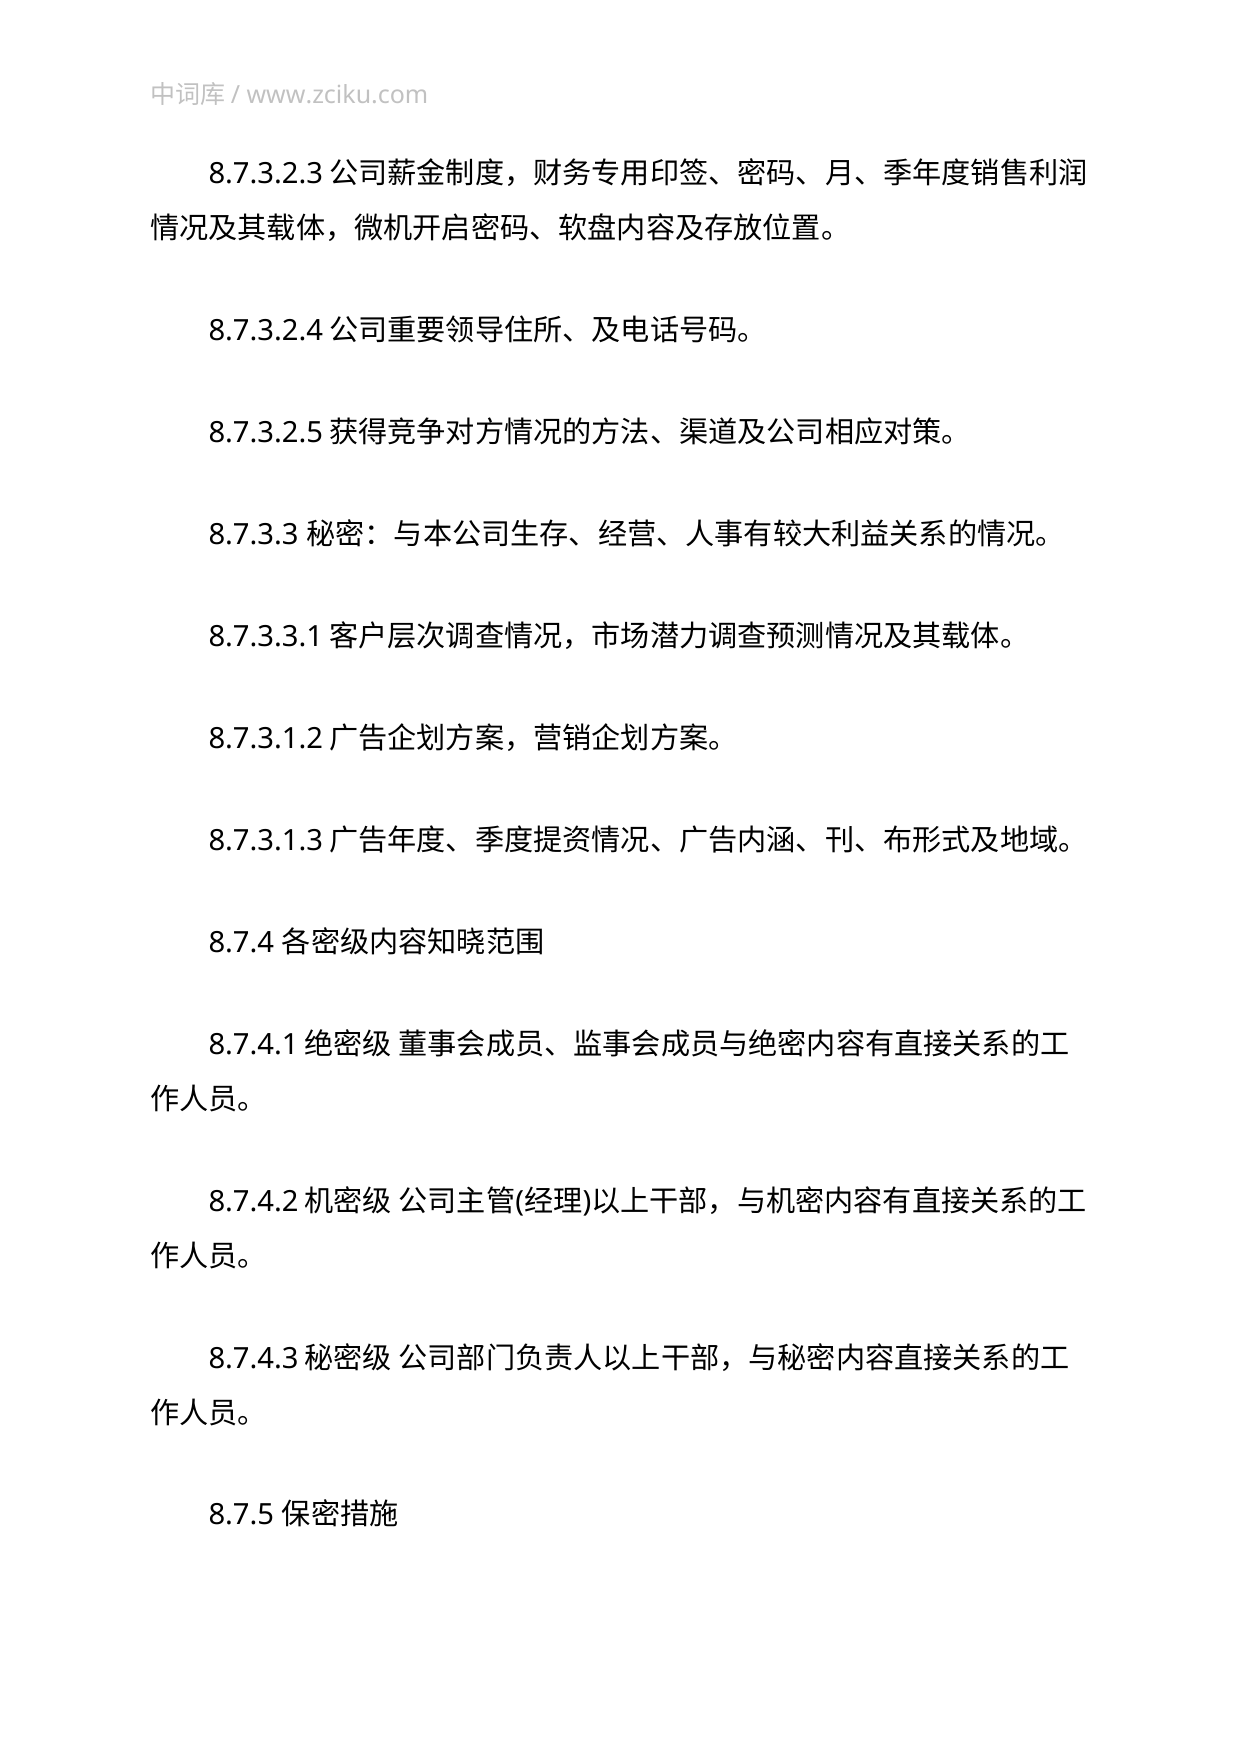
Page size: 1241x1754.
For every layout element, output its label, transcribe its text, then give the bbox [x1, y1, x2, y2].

text 8.7.3.1.3广告年度、季度提资情况、广告内涵、刊、布形式及地域。 [150, 817, 1090, 859]
text 8.7.4.2机密级 公司主管(经理)以上干部，与机密内容有直接关系的工作人员。 [150, 1177, 1090, 1275]
text 8.7.3.2.5获得竞争对方情况的方法、渠道及公司相应对策。 [150, 409, 1090, 451]
text 8.7.5 保密措施 [150, 1491, 1090, 1533]
text 8.7.3.1.2广告企划方案，营销企划方案。 [150, 715, 1090, 757]
text 8.7.3.2.3公司薪金制度，财务专用印签、密码、月、季年度销售利润情况及其载体，微机开启密码、软盘内容及存放位置。 [150, 150, 1090, 247]
text 8.7.4 各密级内容知晓范围 [150, 919, 1090, 961]
text 8.7.3.3 秘密：与本公司生存、经营、人事有较大利益关系的情况。 [150, 511, 1090, 553]
text 8.7.4.1绝密级 董事会成员、监事会成员与绝密内容有直接关系的工作人员。 [150, 1021, 1090, 1118]
text 8.7.3.3.1客户层次调查情况，市场潜力调查预测情况及其载体。 [150, 613, 1090, 655]
text 8.7.4.3秘密级 公司部门负责人以上干部，与秘密内容直接关系的工作人员。 [150, 1334, 1090, 1431]
text 8.7.3.2.4公司重要领导住所、及电话号码。 [150, 307, 1090, 349]
